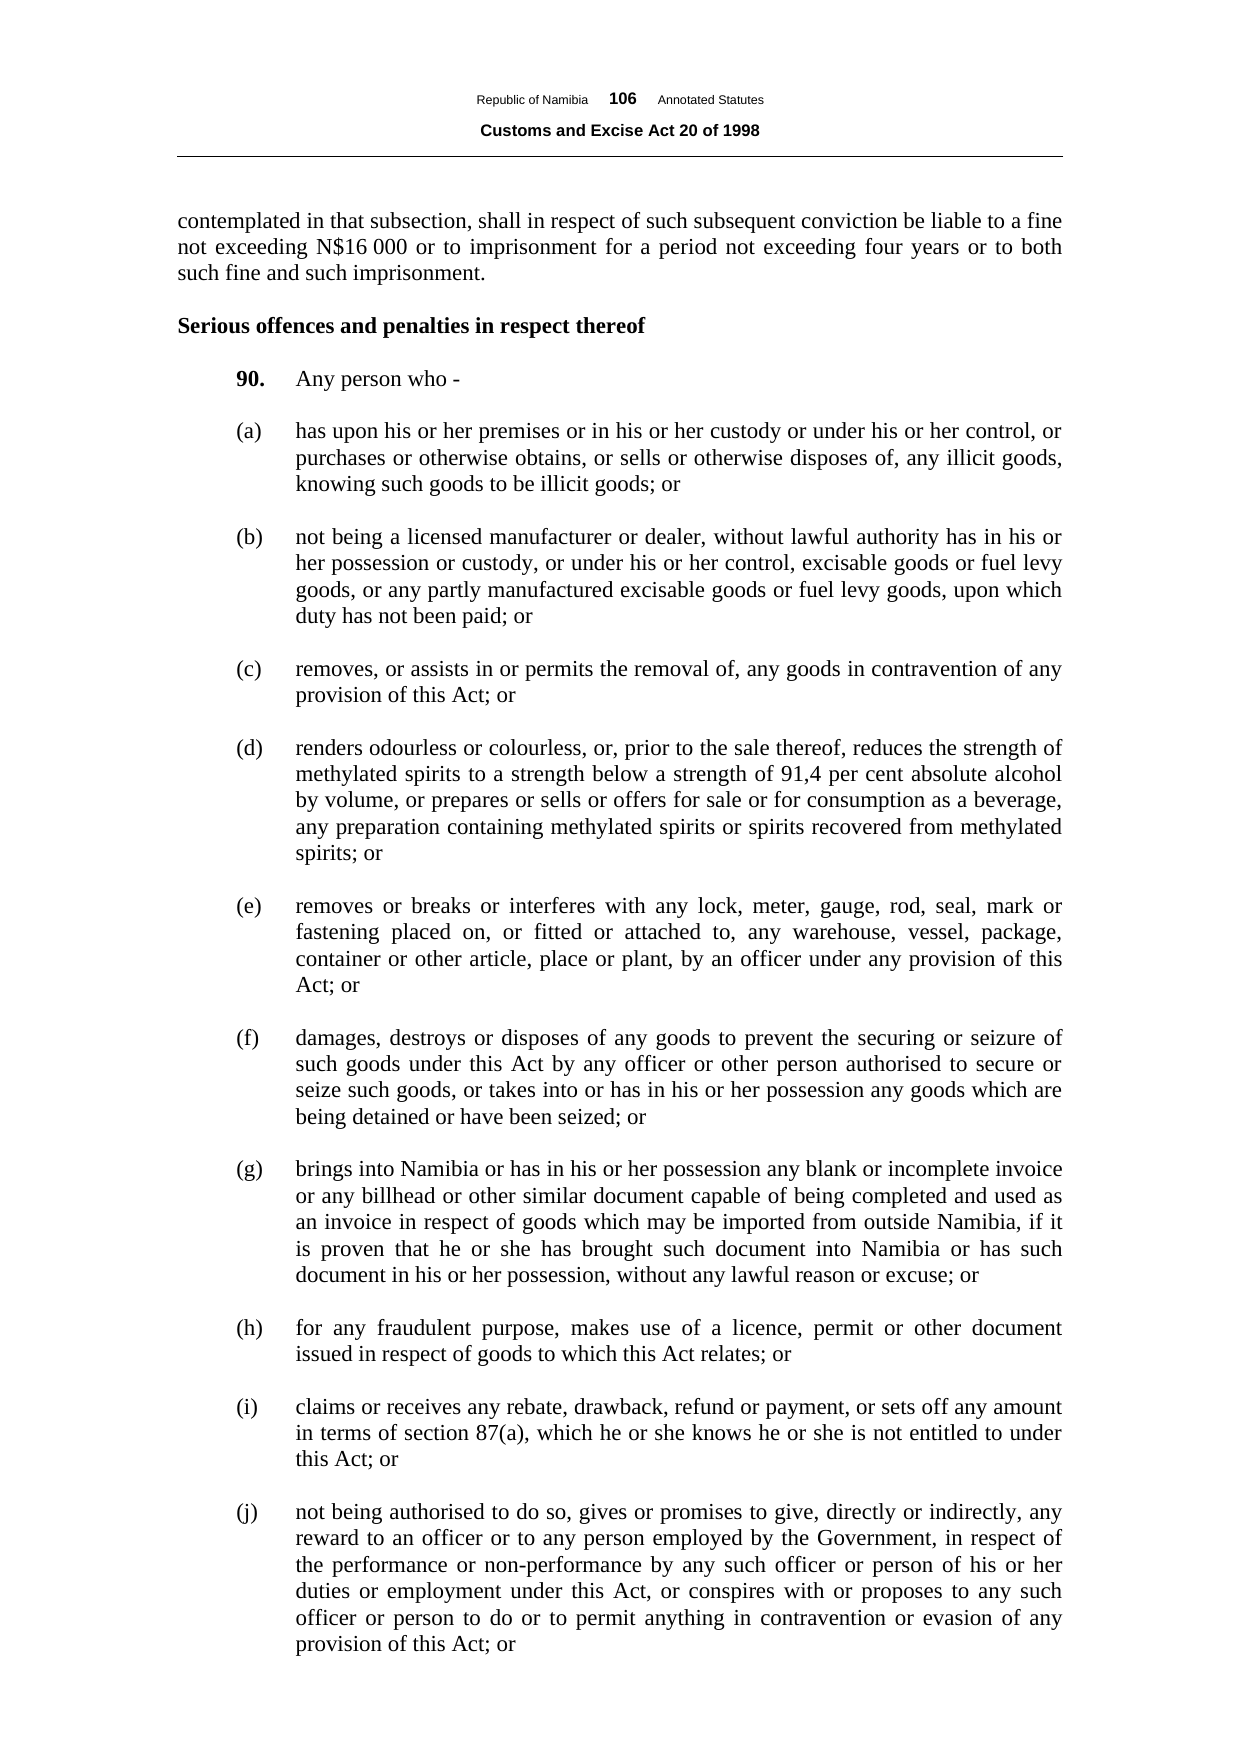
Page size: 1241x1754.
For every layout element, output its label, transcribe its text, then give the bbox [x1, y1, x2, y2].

text (c) removes, or assists in or permits the removal of, any goods in contravention of any provision of this Act; or [236, 655, 1064, 707]
text (e) removes or breaks or interferes with any lock, meter, gauge, rod, seal, mark or fastening placed on, or fitted or attached to, any warehouse, vessel, package, container or other article, place or plant, by an officer under any provision of this Act; or [236, 892, 1064, 997]
text (i) claims or receives any rebate, drawback, refund or payment, or sets off any amount in terms of section 87(a), which he or she knows he or she is not entitled to under this Act; or [236, 1393, 1064, 1472]
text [177, 207, 1064, 286]
text (h) for any fraudulent purpose, makes use of a licence, permit or other document issued in respect of goods to which this Act relates; or [236, 1314, 1064, 1366]
text 90. Any person who - [177, 365, 1064, 391]
text (f) damages, destroys or disposes of any goods to prevent the securing or seizure of such goods under this Act by any officer or other person authorised to secure or seize such goods, or takes into or has in his or her possession any goods which are being detained or have been seized; or [236, 1024, 1064, 1129]
text (a) has upon his or her premises or in his or her custody or under his or her control, or purchases or otherwise obtains, or sells or otherwise disposes of, any illicit goods, knowing such goods to be illicit goods; or [236, 418, 1064, 497]
text (g) brings into Namibia or has in his or her possession any blank or incomplete invoice or any billhead or other similar document capable of being completed and used as an invoice in respect of goods which may be imported from outside Namibia, if it is proven that he or she has brought such document into Namibia or has such document in his or her possession, without any lawful reason or excuse; or [236, 1156, 1064, 1287]
text (d) renders odourless or colourless, or, prior to the sale thereof, reduces the strength of methylated spirits to a strength below a strength of 91,4 per cent absolute alcohol by volume, or prepares or sells or offers for sale or for consumption as a beverage, any preparation containing methylated spirits or spirits recovered from methylated spirits; or [236, 734, 1064, 866]
text (b) not being a licensed manufacturer or dealer, without lawful authority has in his or her possession or custody, or under his or her control, excisable goods or fuel levy goods, or any partly manufactured excisable goods or fuel levy goods, upon which duty has not been paid; or [236, 523, 1064, 628]
text (j) not being authorised to do so, gives or promises to give, directly or indirectly, any reward to an officer or to any person employed by the Government, in respect of the performance or non-performance by any such officer or person of his or her duties or employment under this Act, or conspires with or proposes to any such officer or person to do or to permit anything in contravention or evasion of any provision of this Act; or [236, 1498, 1064, 1656]
text Serious offences and penalties in respect thereof [177, 312, 1063, 338]
